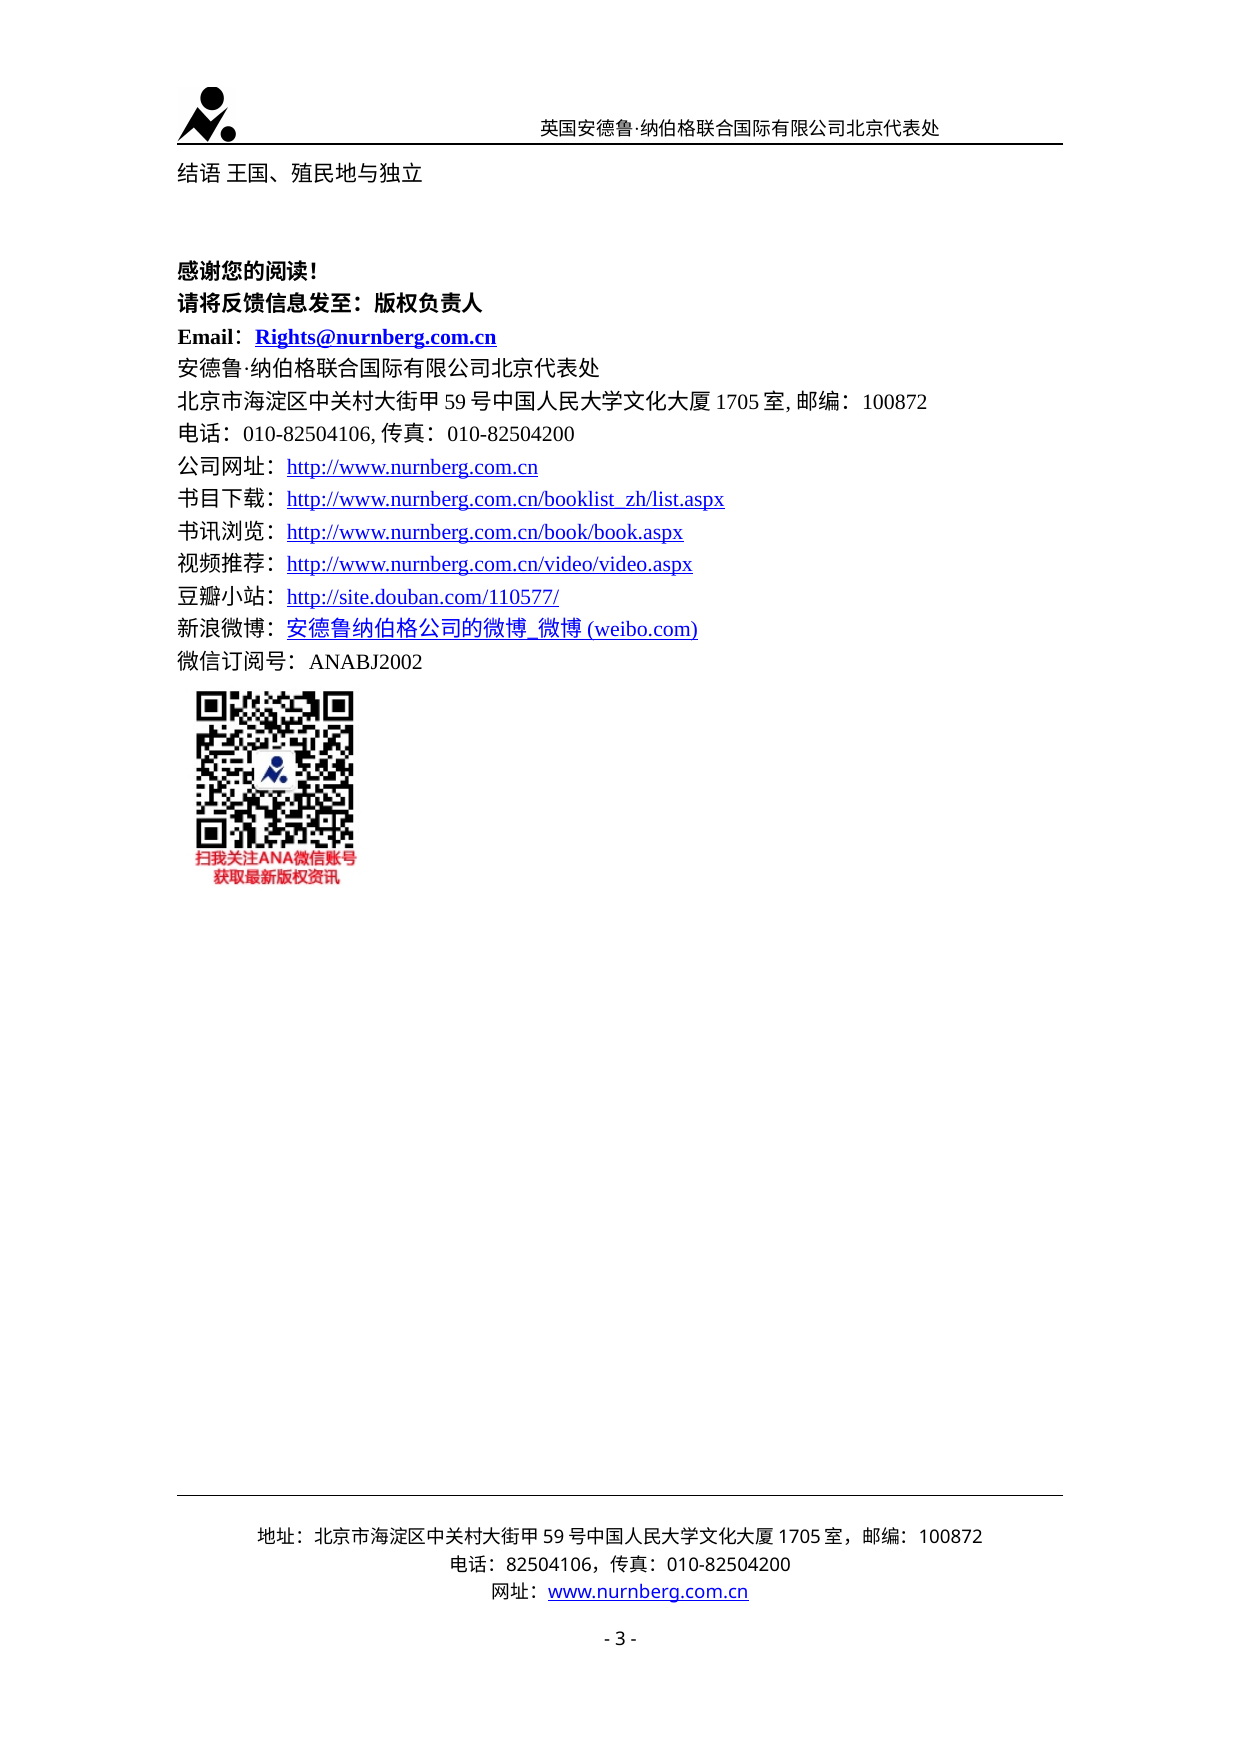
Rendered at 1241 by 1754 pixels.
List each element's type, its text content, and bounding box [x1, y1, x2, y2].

text 公司网址：http://www.nurnberg.com.cn [177, 448, 1063, 481]
text 结语 王国、殖民地与独立 [177, 156, 1063, 188]
text 微信订阅号：ANABJ2002 [177, 643, 1063, 676]
text 豆瓣小站：http://site.douban.com/110577/ [177, 578, 1063, 611]
picture [177, 87, 236, 142]
text 书目下载：http://www.nurnberg.com.cn/booklist_zh/list.aspx [177, 481, 1063, 513]
text 书讯浏览：http://www.nurnberg.com.cn/book/book.aspx [177, 513, 1063, 546]
text 电话：010-82504106, 传真：010-82504200 [177, 416, 1063, 448]
picture [177, 676, 374, 890]
text 安德鲁·纳伯格联合国际有限公司北京代表处 [177, 351, 1063, 383]
text 新浪微博：安德鲁纳伯格公司的微博_微博 (weibo.com) [587, 611, 1063, 643]
text 视频推荐：http://www.nurnberg.com.cn/video/video.aspx [177, 546, 1063, 578]
text 感谢您的阅读！ [177, 253, 1063, 286]
text 请将反馈信息发至：版权负责人 [177, 286, 1063, 318]
text Email：Rights@nurnberg.com.cn [177, 318, 1063, 351]
text 北京市海淀区中关村大街甲59号中国人民大学文化大厦1705室, 邮编：100872 [177, 383, 1063, 416]
